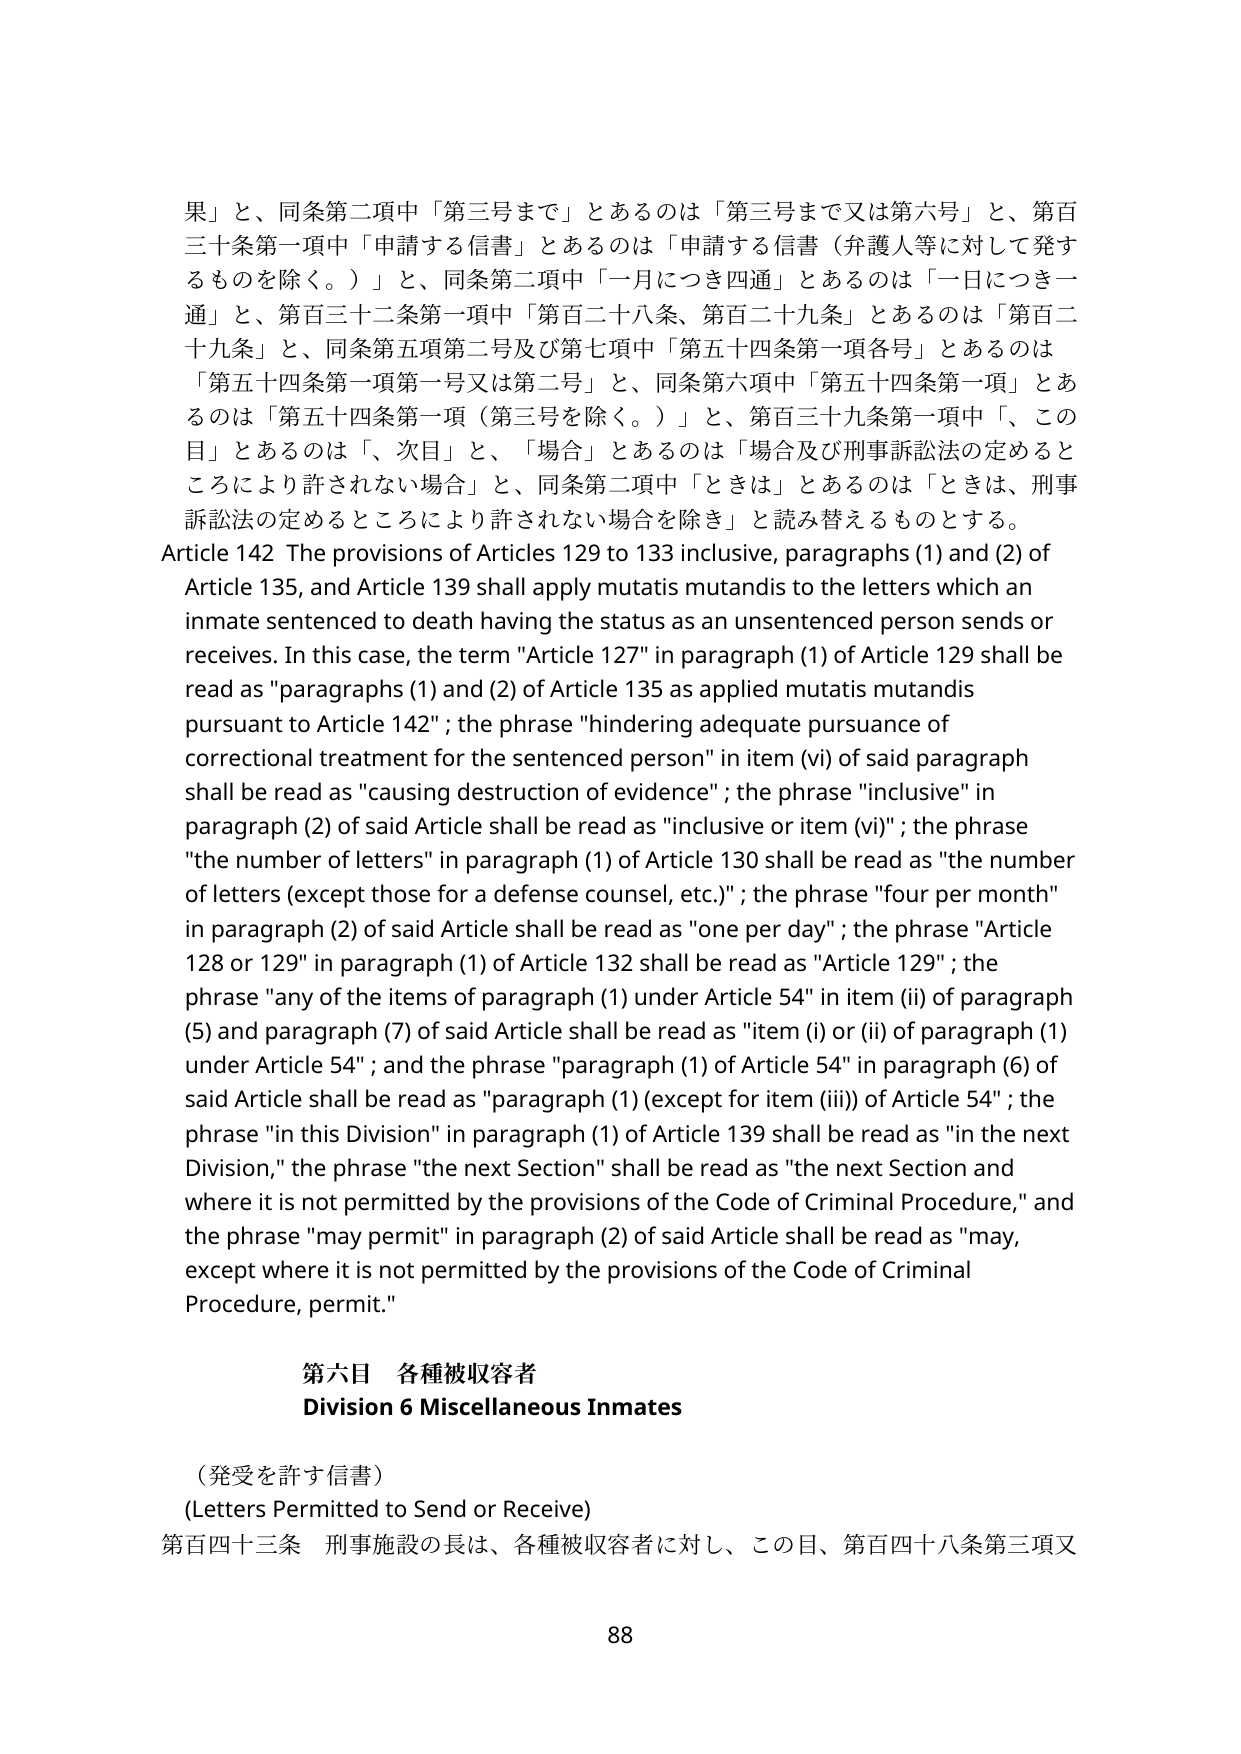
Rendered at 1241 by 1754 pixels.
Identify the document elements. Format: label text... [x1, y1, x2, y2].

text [161, 1526, 1079, 1560]
text (Letters Permitted to Send or Receive) [184, 1492, 1079, 1526]
text Article 142 The provisions of Articles 129 to 133 inclusive, paragraphs (1) and (2) of Article 135, and Article 139 shall apply mutatis mutandis to the letters which an inmate sentenced to death having the status as an unsentenced person sends or receives. In this case, the term "Article 127" in paragraph (1) of Article 129 shall be read as "paragraphs (1) and (2) of Article 135 as applied mutatis mutandis pursuant to Article 142" ; the phrase "hindering adequate pursuance of correctional treatment for the sentenced person" in item (vi) of said paragraph shall be read as "causing destruction of evidence" ; the phrase "inclusive" in paragraph (2) of said Article shall be read as "inclusive or item (vi)" ; the phrase "the number of letters" in paragraph (1) of Article 130 shall be read as "the number of letters (except those for a defense counsel, etc.)" ; the phrase "four per month" in paragraph (2) of said Article shall be read as "one per day" ; the phrase "Article 128 or 129" in paragraph (1) of Article 132 shall be read as "Article 129" ; the phrase "any of the items of paragraph (1) under Article 54" in item (ii) of paragraph (5) and paragraph (7) of said Article shall be read as "item (i) or (ii) of paragraph (1) under Article 54" ; and the phrase "paragraph (1) of Article 54" in paragraph (6) of said Article shall be read as "paragraph (1) (except for item (iii)) of Article 54" ; the phrase "in this Division" in paragraph (1) of Article 139 shall be read as "in the next Division," the phrase "the next Section" shall be read as "the next Section and where it is not permitted by the provisions of the Code of Criminal Procedure," and the phrase "may permit" in paragraph (2) of said Article shall be read as "may, except where it is not permitted by the provisions of the Code of Criminal Procedure, permit." [161, 535, 1079, 1321]
text Division 6 Miscellaneous Inmates [298, 1389, 1079, 1424]
text （発受を許す信書） [184, 1458, 1079, 1492]
text 第六目 各種被収容者 [298, 1355, 1079, 1389]
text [161, 194, 1079, 535]
